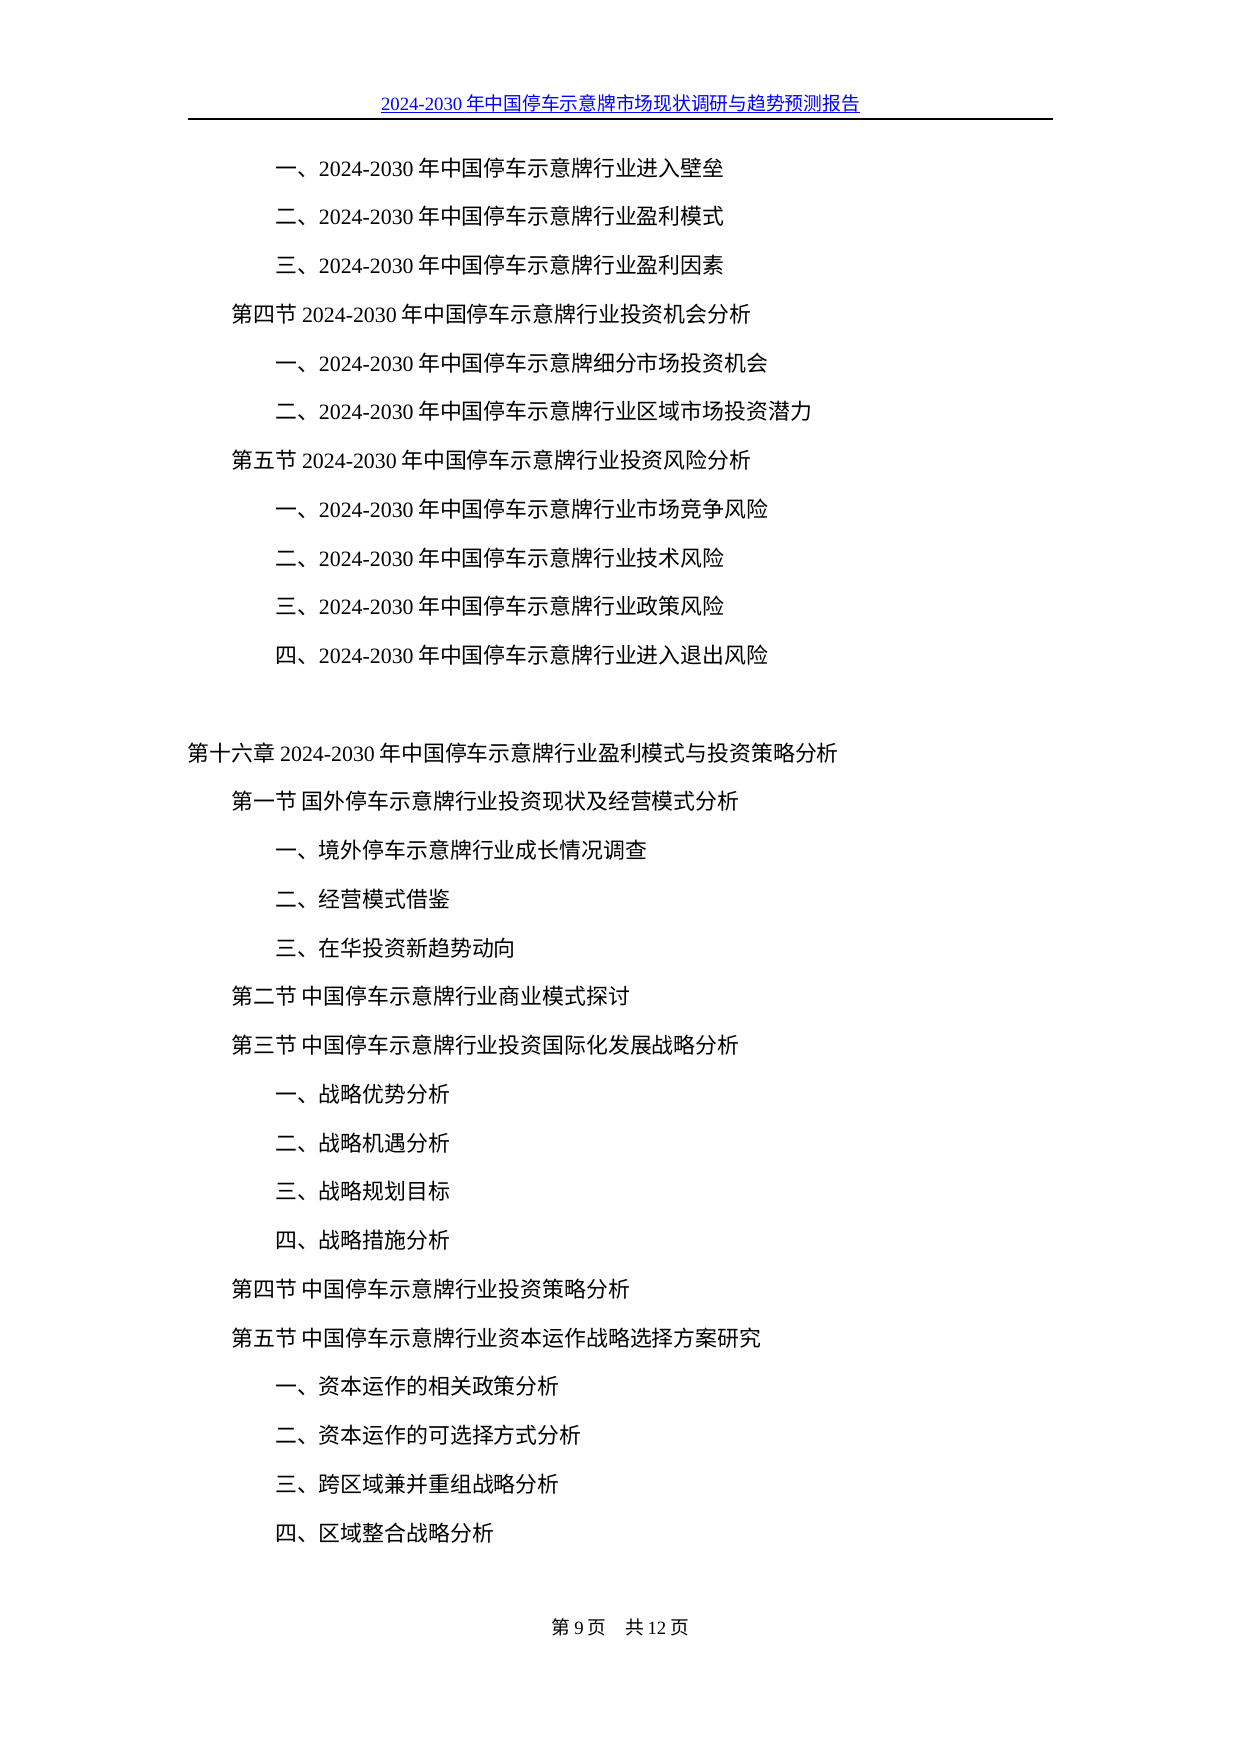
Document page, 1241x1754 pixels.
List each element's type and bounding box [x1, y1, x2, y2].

text [187, 150, 1053, 1548]
